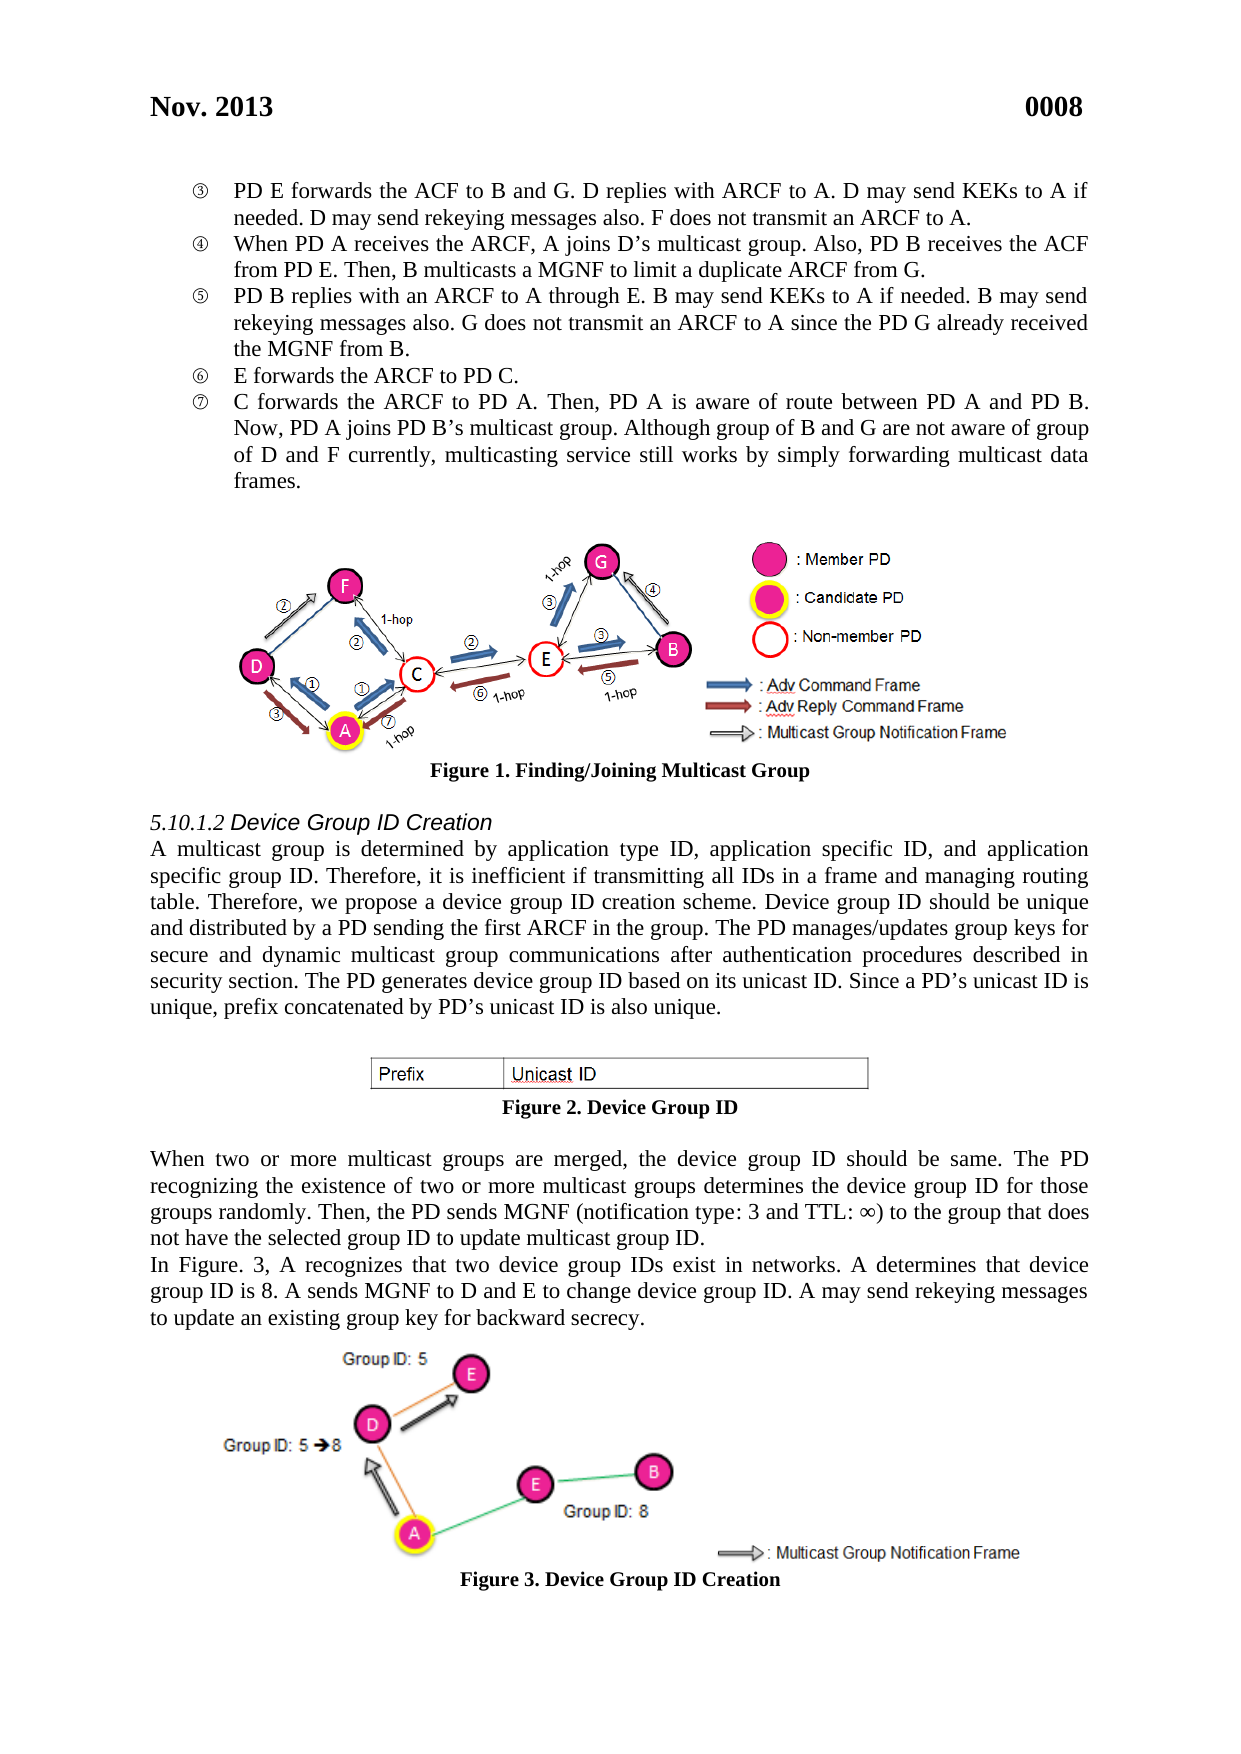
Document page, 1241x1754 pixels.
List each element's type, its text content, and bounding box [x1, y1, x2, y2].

list E forwards the ARCF to PD C. [192, 362, 1090, 388]
text In Figure. 3, A recognizes that two device group IDs exist in networks. A determines that device group ID is 8. A sends MGNF to D and E to change device group ID. A may send rekeying messages to update an existing group key for backward secrecy. [150, 1251, 1090, 1330]
text 5.10.1.2 Device Group ID Creation [150, 809, 1090, 835]
text Figure 3. Device Group ID Creation [150, 1567, 1090, 1591]
picture [226, 519, 1014, 759]
list C forwards the ARCF to PD A. Then, PD A is aware of route between PD A and PD B. Now, PD A joins PD B’s multicast group. Although group of B and G are not aware of group of D and F currently, multicasting service still works by simply forwarding multicast data frames. [192, 388, 1090, 493]
list PD E forwards the ACF to B and G. D replies with ARCF to A. D may send KEKs to A if needed. D may send rekeying messages also. F does not transmit an ARCF to A. [192, 177, 1090, 230]
text When two or more multicast groups are merged, the device group ID should be same. The PD recognizing the existence of two or more multicast groups determines the device group ID for those groups randomly. Then, the PD sends MGNF (notification type: 3 and TTL: ∞) to the group that does not have the selected group ID to update multicast group ID. [150, 1145, 1090, 1251]
text A multicast group is determined by application type ID, application specific ID, and application specific group ID. Therefore, it is inefficient if transmitting all IDs in a frame and managing routing table. Therefore, we propose a device group ID creation scheme. Device group ID should be unique and distributed by a PD sending the first ARCF in the group. The PD manages/updates group keys for secure and dynamic multicast group communications after authentication procedures described in security section. The PD generates device group ID based on its unicast ID. Since a PD’s unicast ID is unique, prefix concatenated by PD’s unicast ID is also unique. [150, 835, 1090, 1020]
picture [364, 1046, 876, 1095]
list When PD A receives the ARCF, A joins D’s multicast group. Also, PD B receives the ACF from PD E. Then, B multicasts a MGNF to limit a duplicate ARCF from G. [192, 230, 1090, 283]
text Figure 1. Finding/Joining Multicast Group [150, 758, 1090, 782]
list PD B replies with an ARCF to A through E. B may send KEKs to A if needed. B may send rekeying messages also. G does not transmit an ARCF to A since the PD G already received the MGNF from B. [192, 283, 1090, 362]
text Figure 2. Device Group ID [150, 1095, 1090, 1119]
picture [216, 1330, 1024, 1568]
